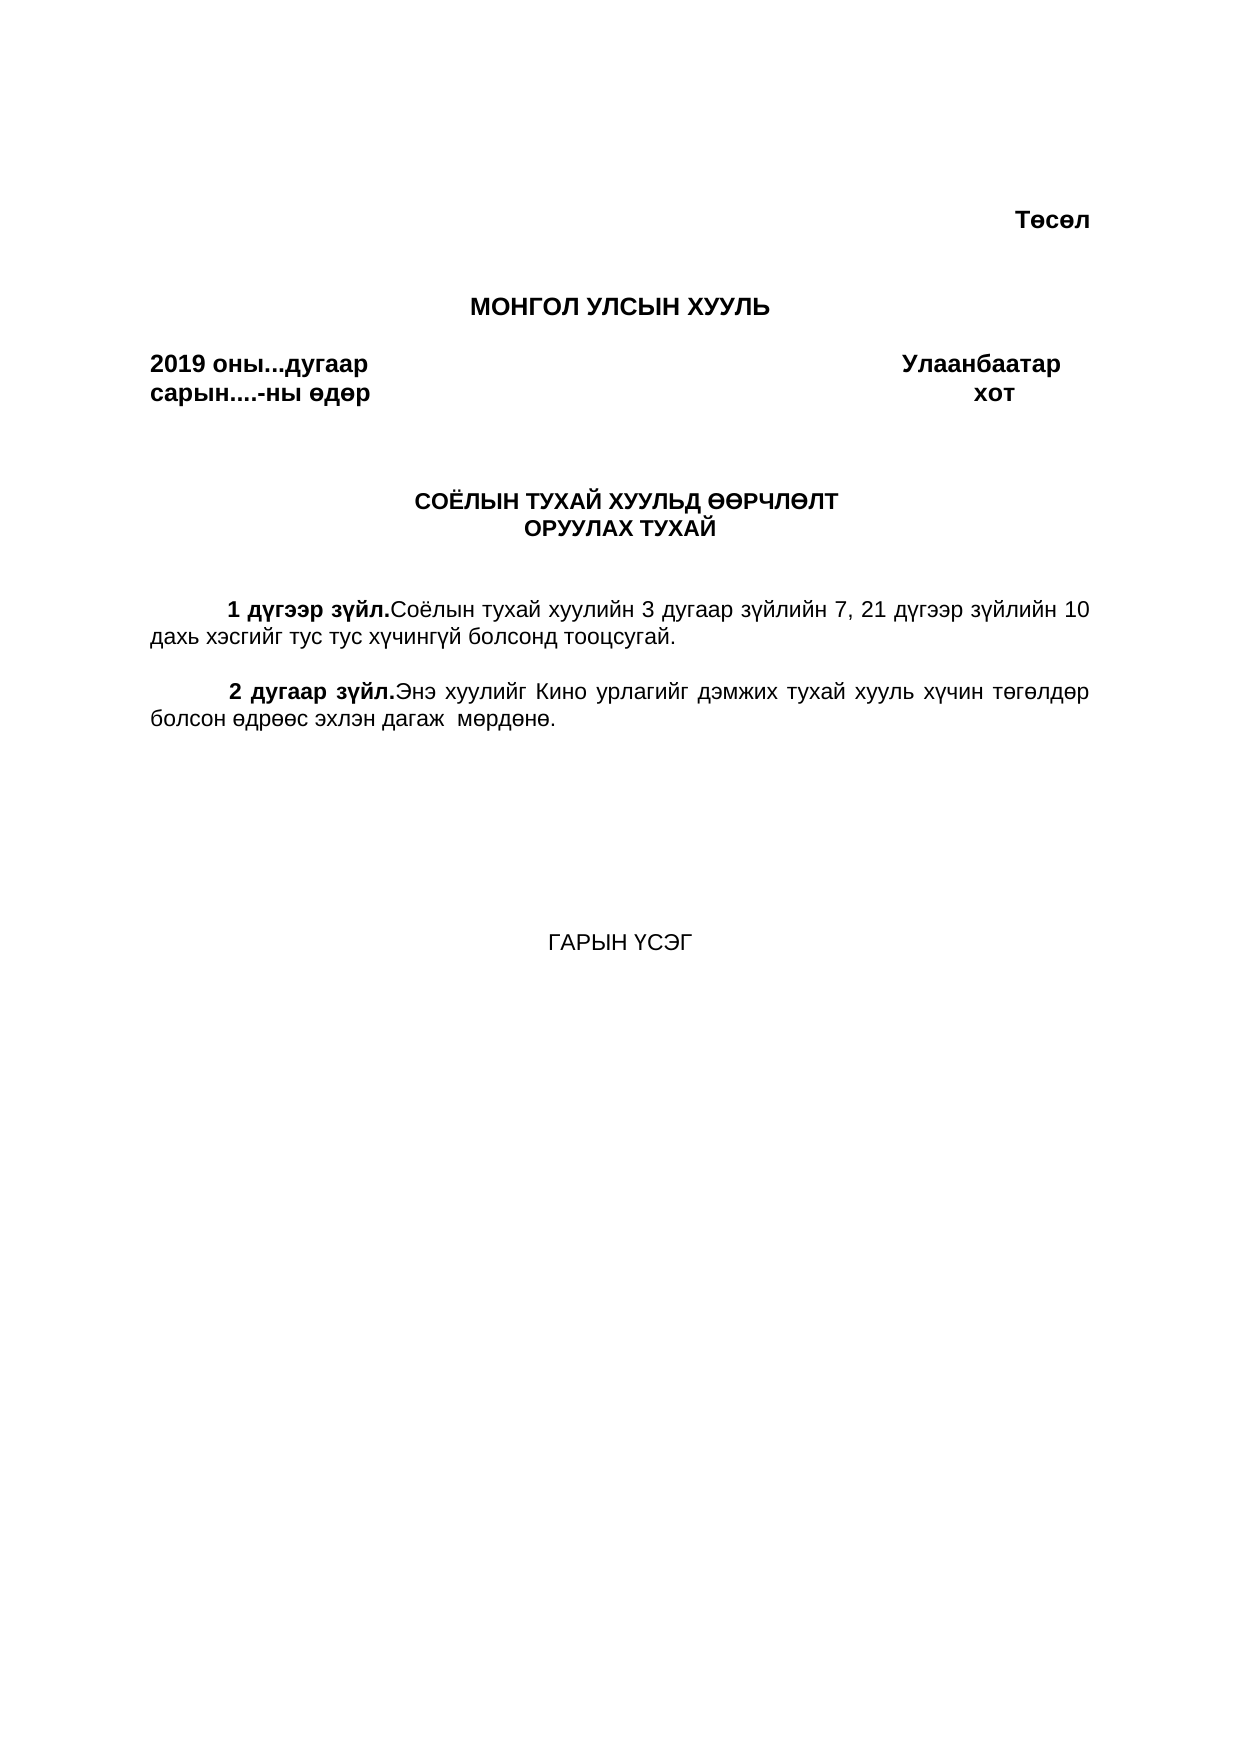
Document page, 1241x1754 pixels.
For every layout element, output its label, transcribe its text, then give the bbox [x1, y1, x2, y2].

text СОЁЛЫН ТУХАЙ ХУУЛЬД ӨӨРЧЛӨЛТ [150, 488, 1090, 514]
text ГАРЫН ҮСЭГ [150, 928, 1090, 955]
text 2019 оны...дугаар Улаанбаатар [150, 349, 1090, 378]
text сарын....-ны өдөр хот [150, 378, 1090, 407]
text 1 дүгээр зүйл.Соёлын тухай хуулийн 3 дугаар зүйлийн 7, 21 дүгээр зүйлийн 10 дахь хэсгийг тус тус хүчингүй болсонд тооцсугай. [150, 596, 1090, 649]
text ОРУУЛАХ ТУХАЙ [150, 514, 1090, 541]
text МОНГОЛ УЛСЫН ХУУЛЬ [150, 292, 1090, 321]
text 2 дугаар зүйл.Энэ хуулийг Кино урлагийг дэмжих тухай хууль хүчин төгөлдөр болсон өдрөөс эхлэн дагаж мөрдөнө. [150, 678, 1090, 731]
text Төсөл [150, 206, 1090, 234]
